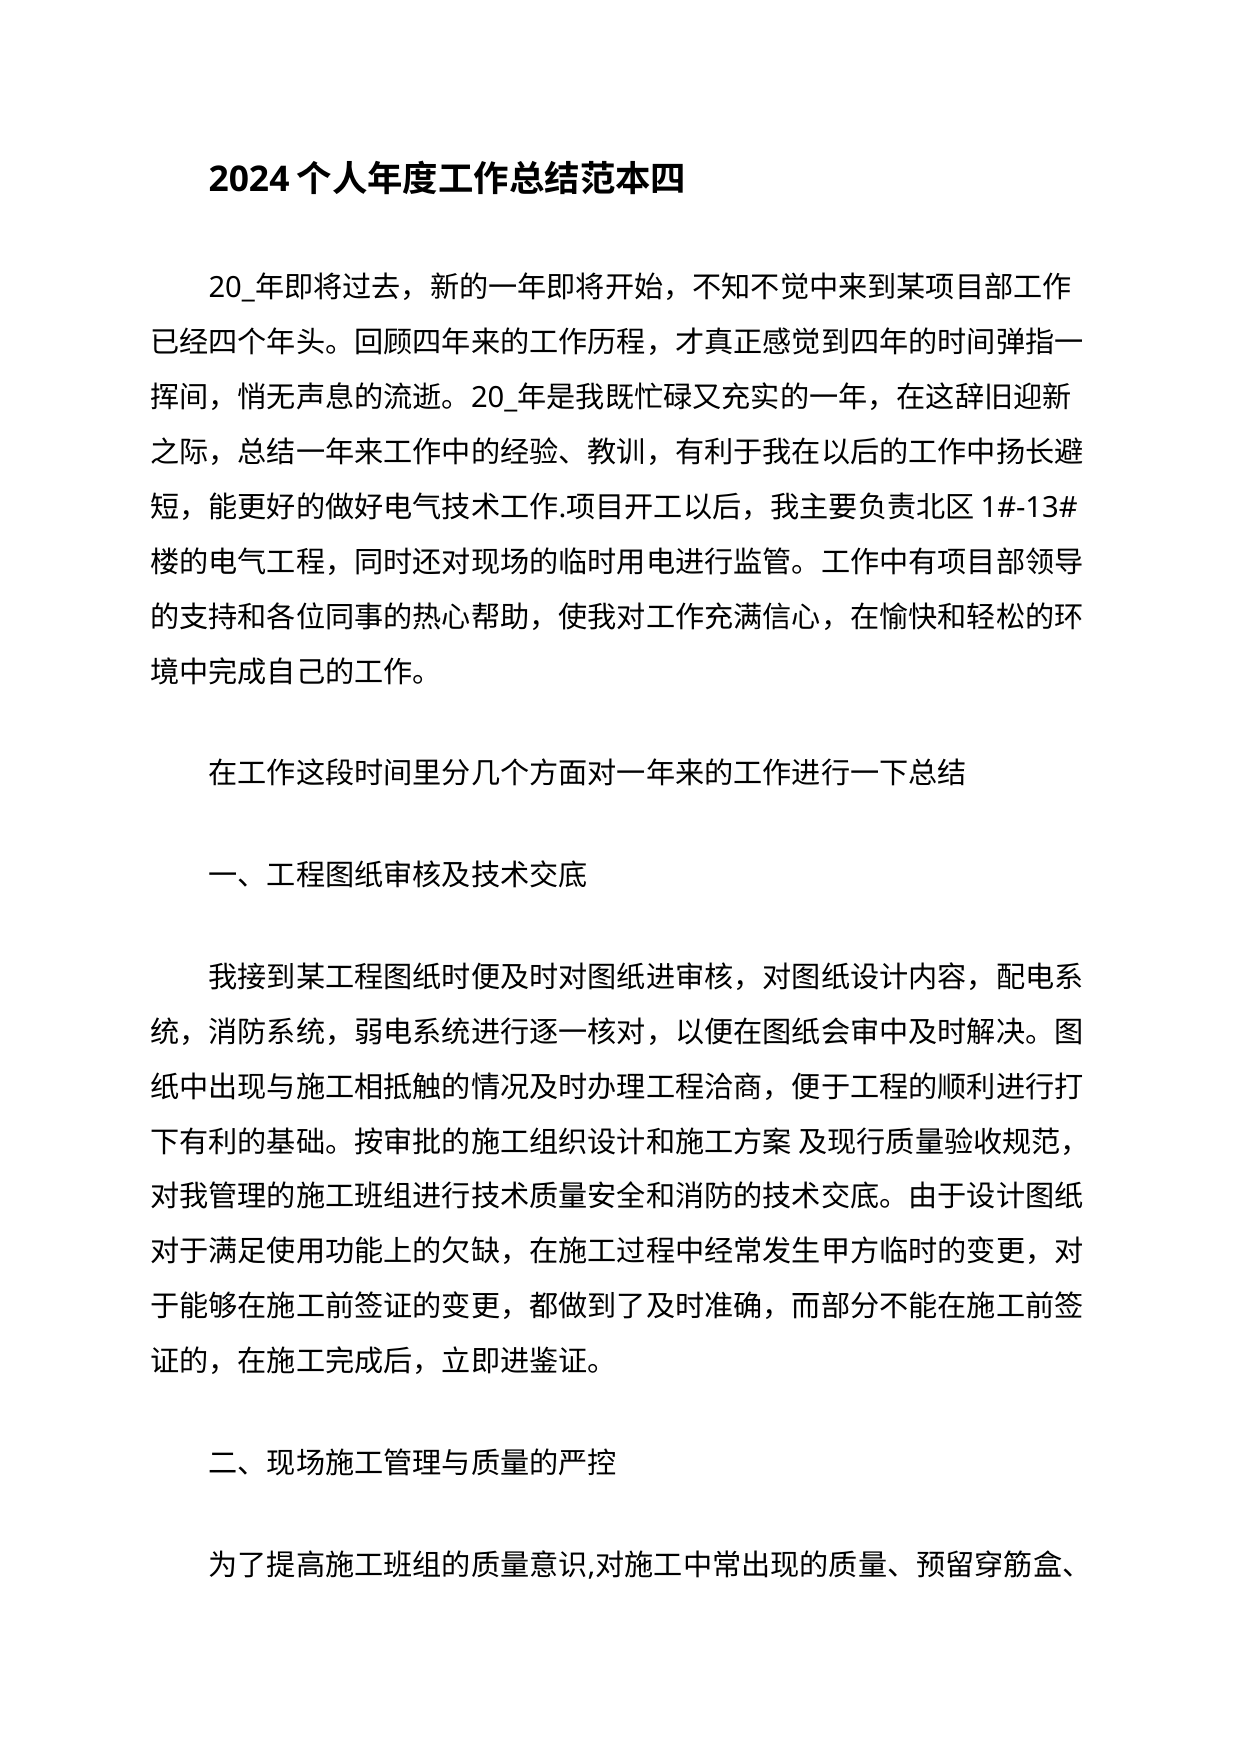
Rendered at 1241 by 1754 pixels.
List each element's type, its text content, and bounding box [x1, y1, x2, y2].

text 2024个人年度工作总结范本四 [150, 150, 1090, 201]
text 我接到某工程图纸时便及时对图纸进审核，对图纸设计内容，配电系统，消防系统，弱电系统进行逐一核对，以便在图纸会审中及时解决。图纸中出现与施工相抵触的情况及时办理工程洽商，便于工程的顺利进行打下有利的基础。按审批的施工组织设计和施工方案 及现行质量验收规范，对我管理的施工班组进行技术质量安全和消防的技术交底。由于设计图纸对于满足使用功能上的欠缺，在施工过程中经常发生甲方临时的变更，对于能够在施工前签证的变更，都做到了及时准确，而部分不能在施工前签证的，在施工完成后，立即进鉴证。 [150, 953, 1090, 1380]
text 一、工程图纸审核及技术交底 [150, 852, 1090, 894]
text 二、现场施工管理与质量的严控 [150, 1439, 1090, 1482]
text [150, 1541, 1090, 1584]
text 在工作这段时间里分几个方面对一年来的工作进行一下总结 [150, 750, 1090, 792]
text 20_年即将过去，新的一年即将开始，不知不觉中来到某项目部工作已经四个年头。回顾四年来的工作历程，才真正感觉到四年的时间弹指一挥间，悄无声息的流逝。20_年是我既忙碌又充实的一年，在这辞旧迎新之际，总结一年来工作中的经验、教训，有利于我在以后的工作中扬长避短，能更好的做好电气技术工作.项目开工以后，我主要负责北区1#-13#楼的电气工程，同时还对现场的临时用电进行监管。工作中有项目部领导的支持和各位同事的热心帮助，使我对工作充满信心，在愉快和轻松的环境中完成自己的工作。 [150, 263, 1090, 690]
